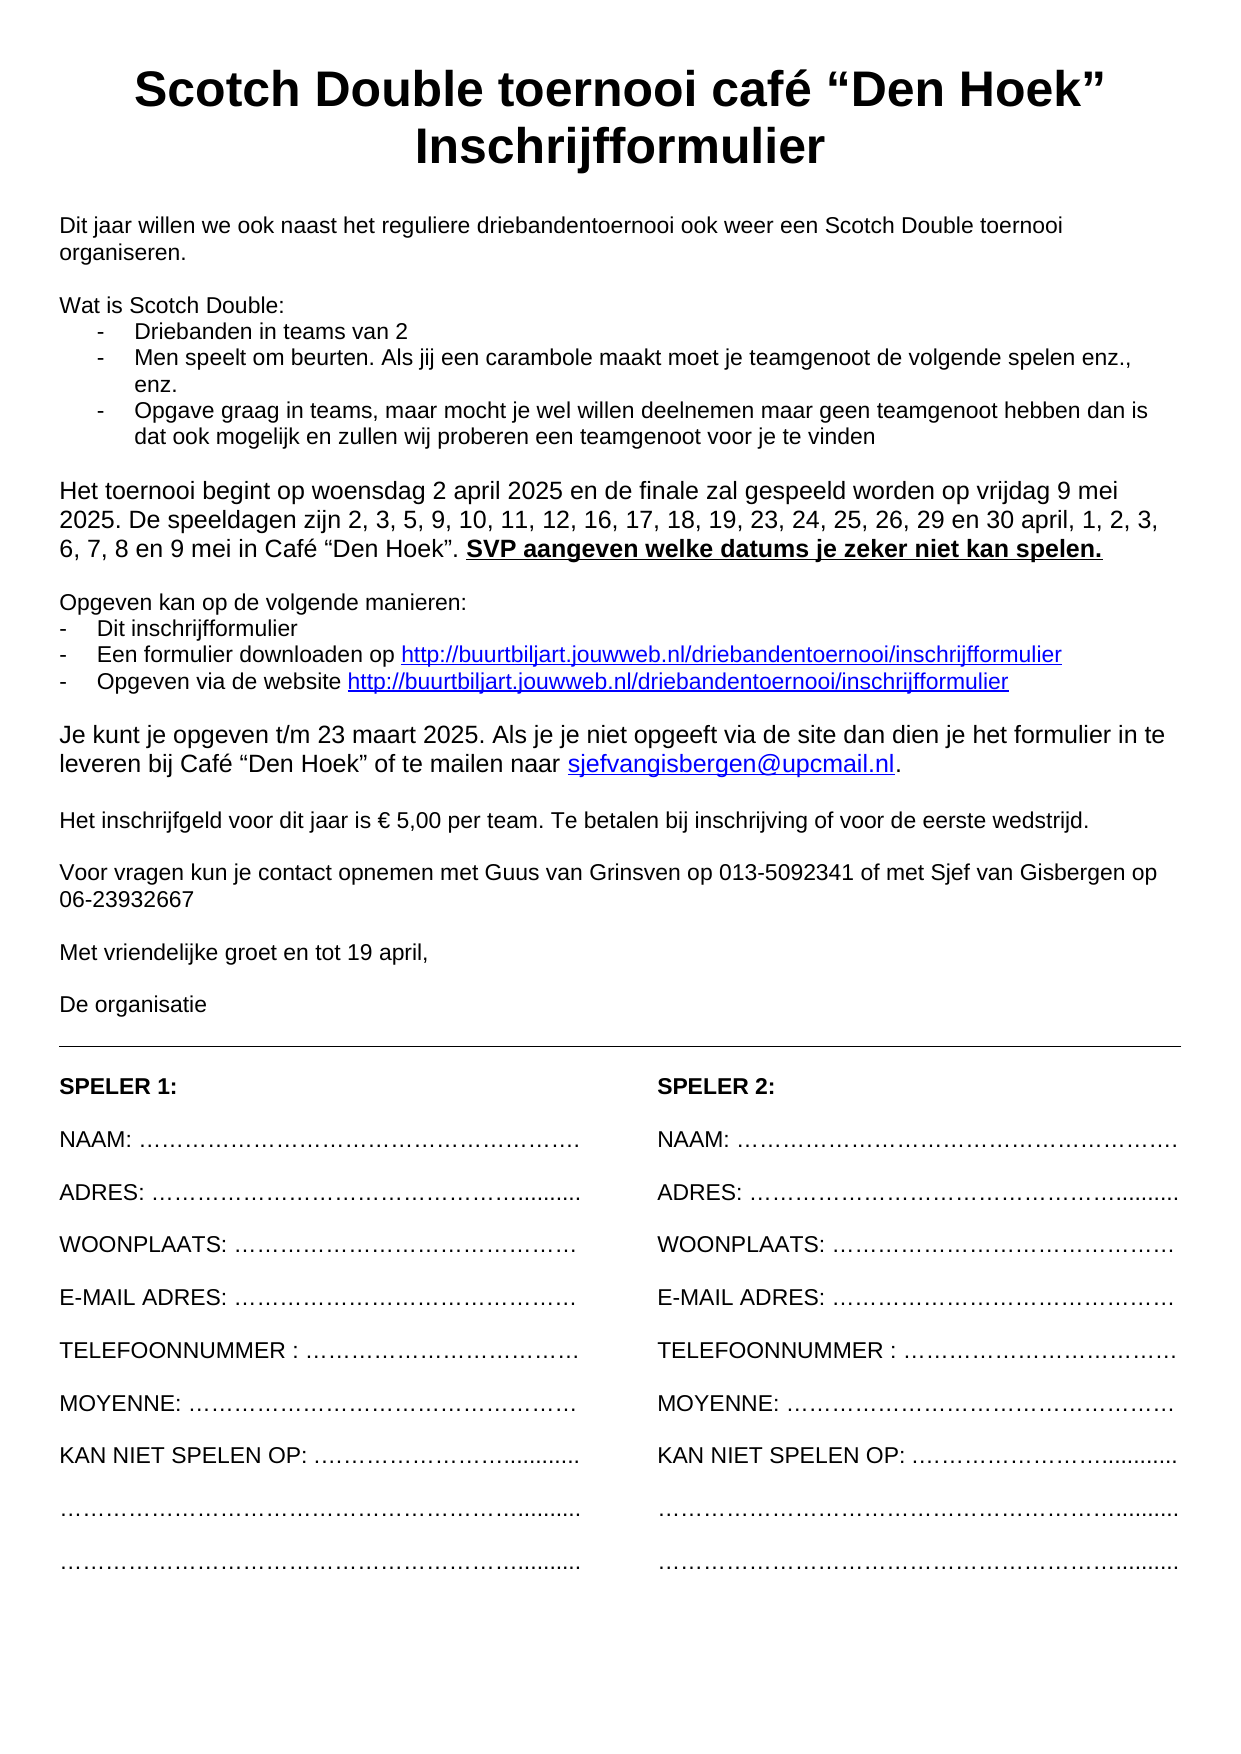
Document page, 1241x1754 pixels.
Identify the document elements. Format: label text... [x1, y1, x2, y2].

text …………………………………………………….......... [59, 1495, 583, 1521]
list Een formulier downloaden op http://buurtbiljart.jouwweb.nl/driebandentoernooi/inschrijfformulier [59, 641, 1181, 668]
text SPELER 1: [59, 1073, 583, 1100]
text …………………………………………………….......... [657, 1548, 1181, 1574]
text Het inschrijfgeld voor dit jaar is € 5,00 per team. Te betalen bij inschrijving of voor de eerste wedstrijd. [59, 807, 1181, 833]
text MOYENNE: …………………………………………… [59, 1389, 583, 1416]
text NAAM: …………………………………………………. [59, 1126, 583, 1152]
text MOYENNE: …………………………………………… [657, 1389, 1181, 1416]
text KAN NIET SPELEN OP: .……………………............ [657, 1442, 1181, 1469]
text Met vriendelijke groet en tot 19 april, [59, 938, 1181, 965]
text Het toernooi begint op woensdag 2 april 2025 en de finale zal gespeeld worden op vrijdag 9 mei 2025. De speeldagen zijn 2, 3, 5, 9, 10, 11, 12, 16, 17, 18, 19, 23, 24, 25, 26, 29 en 30 april, 1, 2, 3, 6, 7, 8 en 9 mei in Café “Den Hoek”. SVP aangeven welke datums je zeker niet kan spelen. [59, 476, 1181, 562]
text …………………………………………………….......... [657, 1495, 1181, 1521]
text Wat is Scotch Double: [59, 292, 1181, 318]
text WOONPLAATS: ……………………………………… [657, 1231, 1181, 1258]
text E-MAIL ADRES: ……………………………………… [59, 1284, 583, 1311]
text Dit jaar willen we ook naast het reguliere driebandentoernooi ook weer een Scotch Double toernooi organiseren. [59, 212, 1181, 265]
text SPELER 2: [657, 1073, 1181, 1100]
text ADRES: ………………………………………….......... [657, 1179, 1181, 1205]
list Dit inschrijfformulier [59, 615, 1181, 641]
text De organisatie [59, 991, 1181, 1017]
list Men speelt om beurten. Als jij een carambole maakt moet je teamgenoot de volgende spelen enz., enz. [97, 344, 1181, 397]
text TELEFOONNUMMER : ……………………………… [657, 1337, 1181, 1363]
text …………………………………………………….......... [59, 1548, 583, 1574]
text Scotch Double toernooi café “Den Hoek” [59, 59, 1181, 117]
text KAN NIET SPELEN OP: .……………………............ [59, 1442, 583, 1469]
text E-MAIL ADRES: ……………………………………… [657, 1284, 1181, 1311]
text Je kunt je opgeven t/m 23 maart 2025. Als je je niet opgeeft via de site dan dien je het formulier in te leveren bij Café “Den Hoek” of te mailen naar sjefvangisbergen@upcmail.nl. [59, 720, 1181, 778]
text WOONPLAATS: ……………………………………… [59, 1231, 583, 1258]
text Opgeven kan op de volgende manieren: [59, 589, 1181, 615]
text Voor vragen kun je contact opnemen met Guus van Grinsven op 013-5092341 of met Sjef van Gisbergen op 06-23932667 [59, 859, 1181, 912]
list Opgave graag in teams, maar mocht je wel willen deelnemen maar geen teamgenoot hebben dan is dat ook mogelijk en zullen wij proberen een teamgenoot voor je te vinden [97, 397, 1181, 450]
text Inschrijfformulier [59, 117, 1181, 174]
list Opgeven via de website http://buurtbiljart.jouwweb.nl/driebandentoernooi/inschrijfformulier [59, 668, 1181, 694]
text ADRES: ………………………………………….......... [59, 1179, 583, 1205]
text TELEFOONNUMMER : ……………………………… [59, 1337, 583, 1363]
text NAAM: …………………………………………………. [657, 1126, 1181, 1152]
list Driebanden in teams van 2 [97, 318, 1181, 344]
